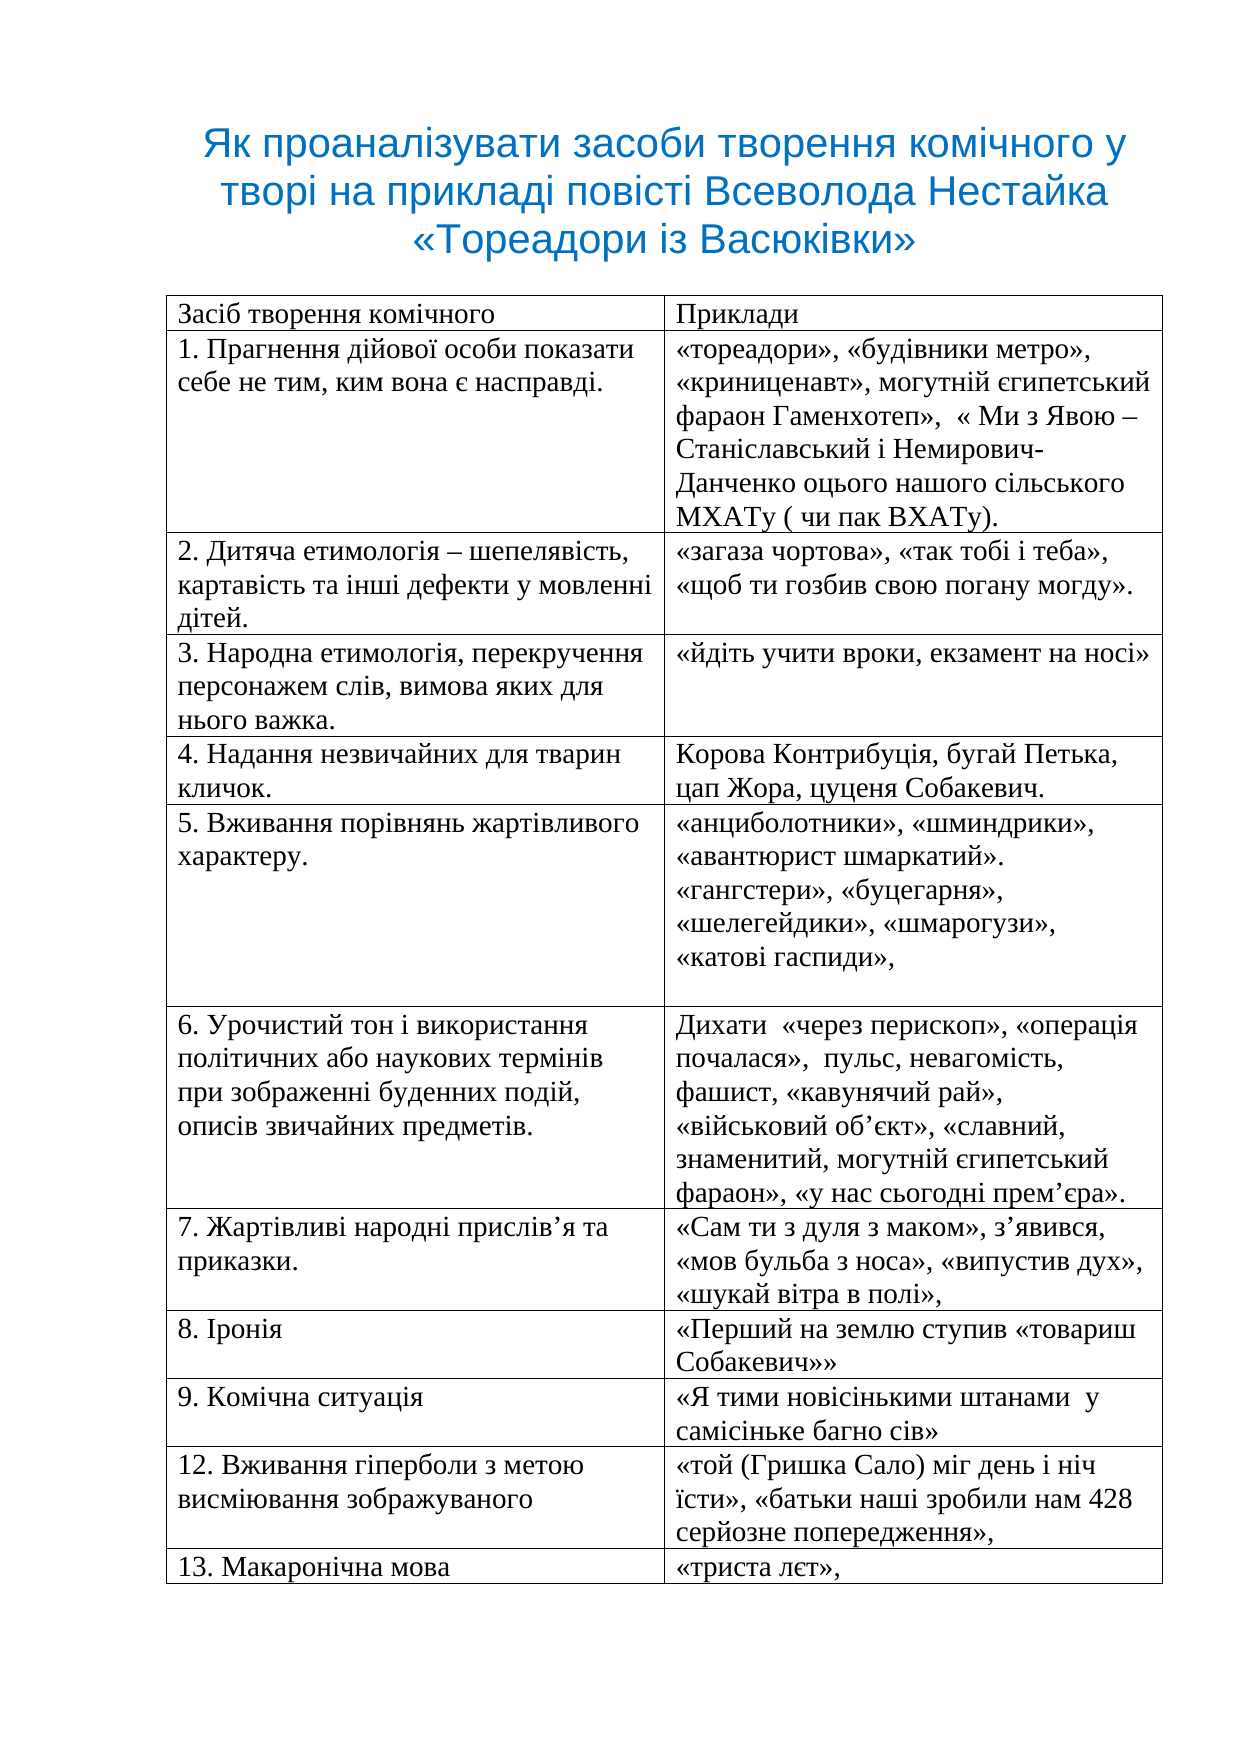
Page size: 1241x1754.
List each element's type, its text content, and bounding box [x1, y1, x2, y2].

table_cell 2. Дитяча етимологія – шепелявість, картавість та інші дефекти у мовленні дітей. [167, 533, 664, 634]
table_cell «триста лєт», [665, 1549, 1162, 1582]
table_cell «той (Гришка Сало) міг день і ніч їсти», «батьки наші зробили нам 428 серйозне попередження», [665, 1447, 1162, 1548]
table_cell «йдіть учити вроки, екзамент на носі» [665, 635, 1162, 736]
table_cell 5. Вживання порівнянь жартівливого характеру. [167, 805, 664, 1006]
table_cell 6. Урочистий тон і використання політичних або наукових термінів при зображенні буденних подій, описів звичайних предметів. [167, 1007, 664, 1208]
table_cell 7. Жартівливі народні прислів’я та приказки. [167, 1209, 664, 1310]
table_cell «анциболотники», «шминдрики», «авантюрист шмаркатий». «гангстери», «буцегарня», «шелегейдики», «шмарогузи», «катові гаспиди», [665, 805, 1162, 1006]
table_cell 8. Іронія [167, 1311, 664, 1378]
table_cell 12. Вживання гіперболи з метою висміювання зображуваного [167, 1447, 664, 1548]
table_cell Корова Контрибуція, бугай Петька, цап Жора, цуценя Собакевич. [665, 737, 1162, 804]
text Як проаналізувати засоби творення комічного у творі на прикладі повісті Всеволода Нестайка «Тореадори із Васюківки» [177, 118, 1152, 262]
table_cell 1. Прагнення дійової особи показати себе не тим, ким вона є насправді. [167, 331, 664, 532]
table_cell «Сам ти з дуля з маком», з’явився, «мов бульба з носа», «випустив дух», «шукай вітра в полі», [665, 1209, 1162, 1310]
table_cell «Я тими новісінькими штанами у самісіньке багно сів» [665, 1379, 1162, 1446]
table_cell 9. Комічна ситуація [167, 1379, 664, 1446]
table_cell «Перший на землю ступив «товариш Собакевич»» [665, 1311, 1162, 1378]
table_cell «тореадори», «будівники метро», «криниценавт», могутній єгипетський фараон Гаменхотеп», « Ми з Явою – Станіславський і Немирович-Данченко оцього нашого сільського МХАТу ( чи пак ВХАТу). [665, 331, 1162, 532]
table_cell Дихати «через перископ», «операція почалася», пульс, невагомість, фашист, «кавунячий рай», «військовий об’єкт», «славний, знаменитий, могутній єгипетський фараон», «у нас сьогодні прем’єра». [665, 1007, 1162, 1208]
table_header Засіб творення комічного [167, 296, 664, 330]
table_cell 13. Макаронічна мова [167, 1549, 664, 1582]
table_cell «загаза чортова», «так тобі і теба», «щоб ти гозбив свою погану могду». [665, 533, 1162, 634]
table_header Приклади [665, 296, 1162, 330]
table_cell 4. Надання незвичайних для тварин кличок. [167, 737, 664, 804]
table_cell 3. Народна етимологія, перекручення персонажем слів, вимова яких для нього важка. [167, 635, 664, 736]
